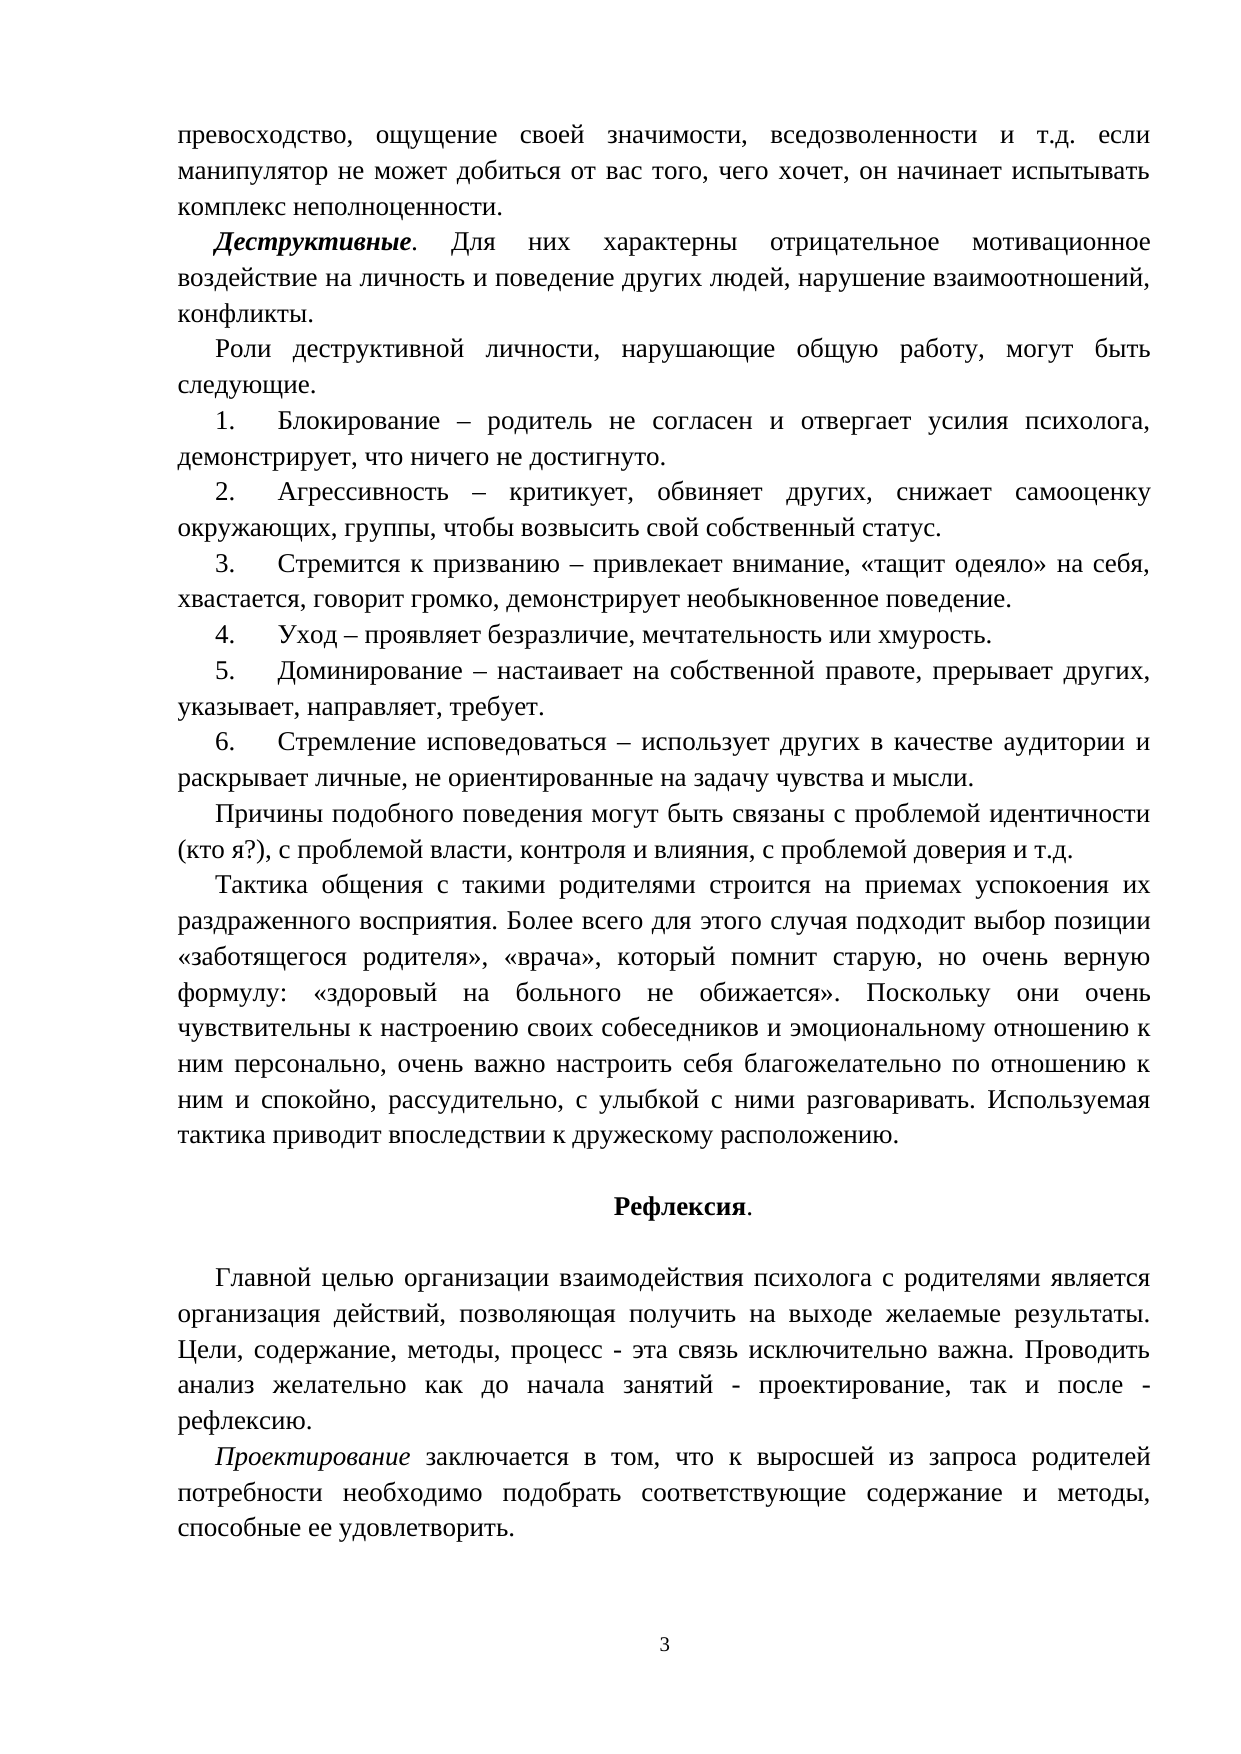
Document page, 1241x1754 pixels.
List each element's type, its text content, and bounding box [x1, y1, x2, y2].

list Доминирование – настаивает на собственной правоте, прерывает других, указывает, направляет, требует. [177, 654, 1152, 721]
list Агрессивность – критикует, обвиняет других, снижает самооценку окружающих, группы, чтобы возвысить свой собственный статус. [177, 475, 1152, 542]
text Тактика общения с такими родителями строится на приемах успокоения их раздраженного восприятия. Более всего для этого случая подходит выбор позиции «заботящегося родителя», «врача», который помнит старую, но очень верную формулу: «здоровый на больного не обижается». Поскольку они очень чувствительны к настроению своих собеседников и эмоциональному отношению к ним персонально, очень важно настроить себя благожелательно по отношению к ним и спокойно, рассудительно, с улыбкой с ними разговаривать. Используемая тактика приводит впоследствии к дружескому расположению. [177, 868, 1152, 1150]
list Стремление исповедоваться – использует других в качестве аудитории и раскрывает личные, не ориентированные на задачу чувства и мысли. [177, 726, 1152, 792]
text Проектирование заключается в том, что к выросшей из запроса родителей потребности необходимо подобрать соответствующие содержание и методы, способные ее удовлетворить. [177, 1440, 1152, 1543]
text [177, 118, 1152, 221]
text Причины подобного поведения могут быть связаны с проблемой идентичности (кто я?), с проблемой власти, контроля и влияния, с проблемой доверия и т.д. [177, 797, 1152, 864]
list Блокирование – родитель не согласен и отвергает усилия психолога, демонстрирует, что ничего не достигнуто. [177, 404, 1152, 471]
list Стремится к призванию – привлекает внимание, «тащит одеяло» на себя, хвастается, говорит громко, демонстрирует необыкновенное поведение. [177, 547, 1152, 614]
text Рефлексия. [177, 1190, 1152, 1221]
text Роли деструктивной личности, нарушающие общую работу, могут быть следующие. [177, 332, 1152, 399]
text Деструктивные. Для них характерны отрицательное мотивационное воздействие на личность и поведение других людей, нарушение взаимоотношений, конфликты. [177, 225, 1152, 328]
text Главной целью организации взаимодействия психолога с родителями является организация действий, позволяющая получить на выходе желаемые результаты. Цели, содержание, методы, процесс - эта связь исключительно важна. Проводить анализ желательно как до начала занятий - проектирование, так и после - рефлексию. [177, 1261, 1152, 1436]
list Уход – проявляет безразличие, мечтательность или хмурость. [177, 618, 1152, 649]
